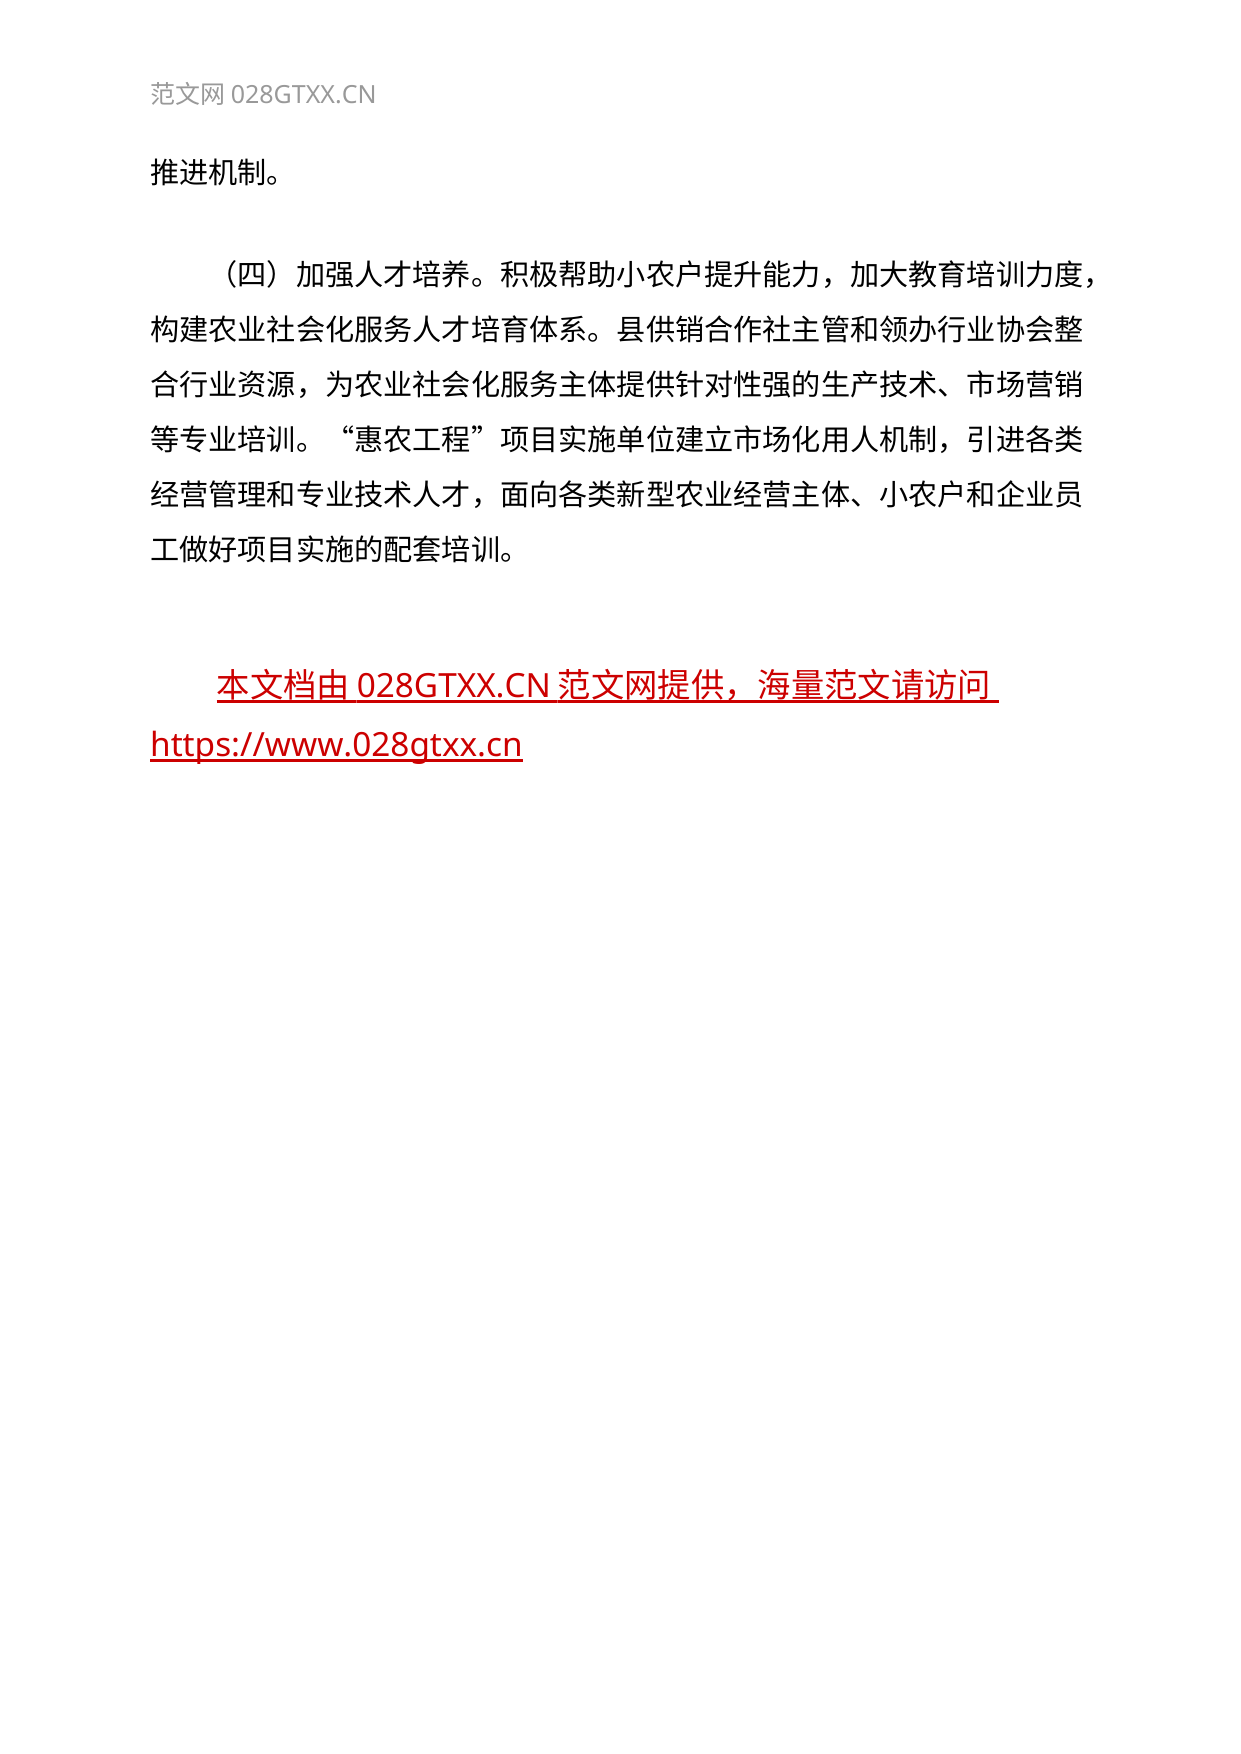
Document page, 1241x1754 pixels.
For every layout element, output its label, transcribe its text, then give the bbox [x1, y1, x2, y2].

text （四）加强人才培养。积极帮助小农户提升能力，加大教育培训力度，构建农业社会化服务人才培育体系。县供销合作社主管和领办行业协会整合行业资源，为农业社会化服务主体提供针对性强的生产技术、市场营销等专业培训。“惠农工程”项目实施单位建立市场化用人机制，引进各类经营管理和专业技术人才，面向各类新型农业经营主体、小农户和企业员工做好项目实施的配套培训。 [150, 252, 1090, 568]
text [150, 150, 1090, 192]
text 本文档由028GTXX.CN范文网提供，海量范文请访问 https://www.028gtxx.cn [150, 659, 1090, 767]
